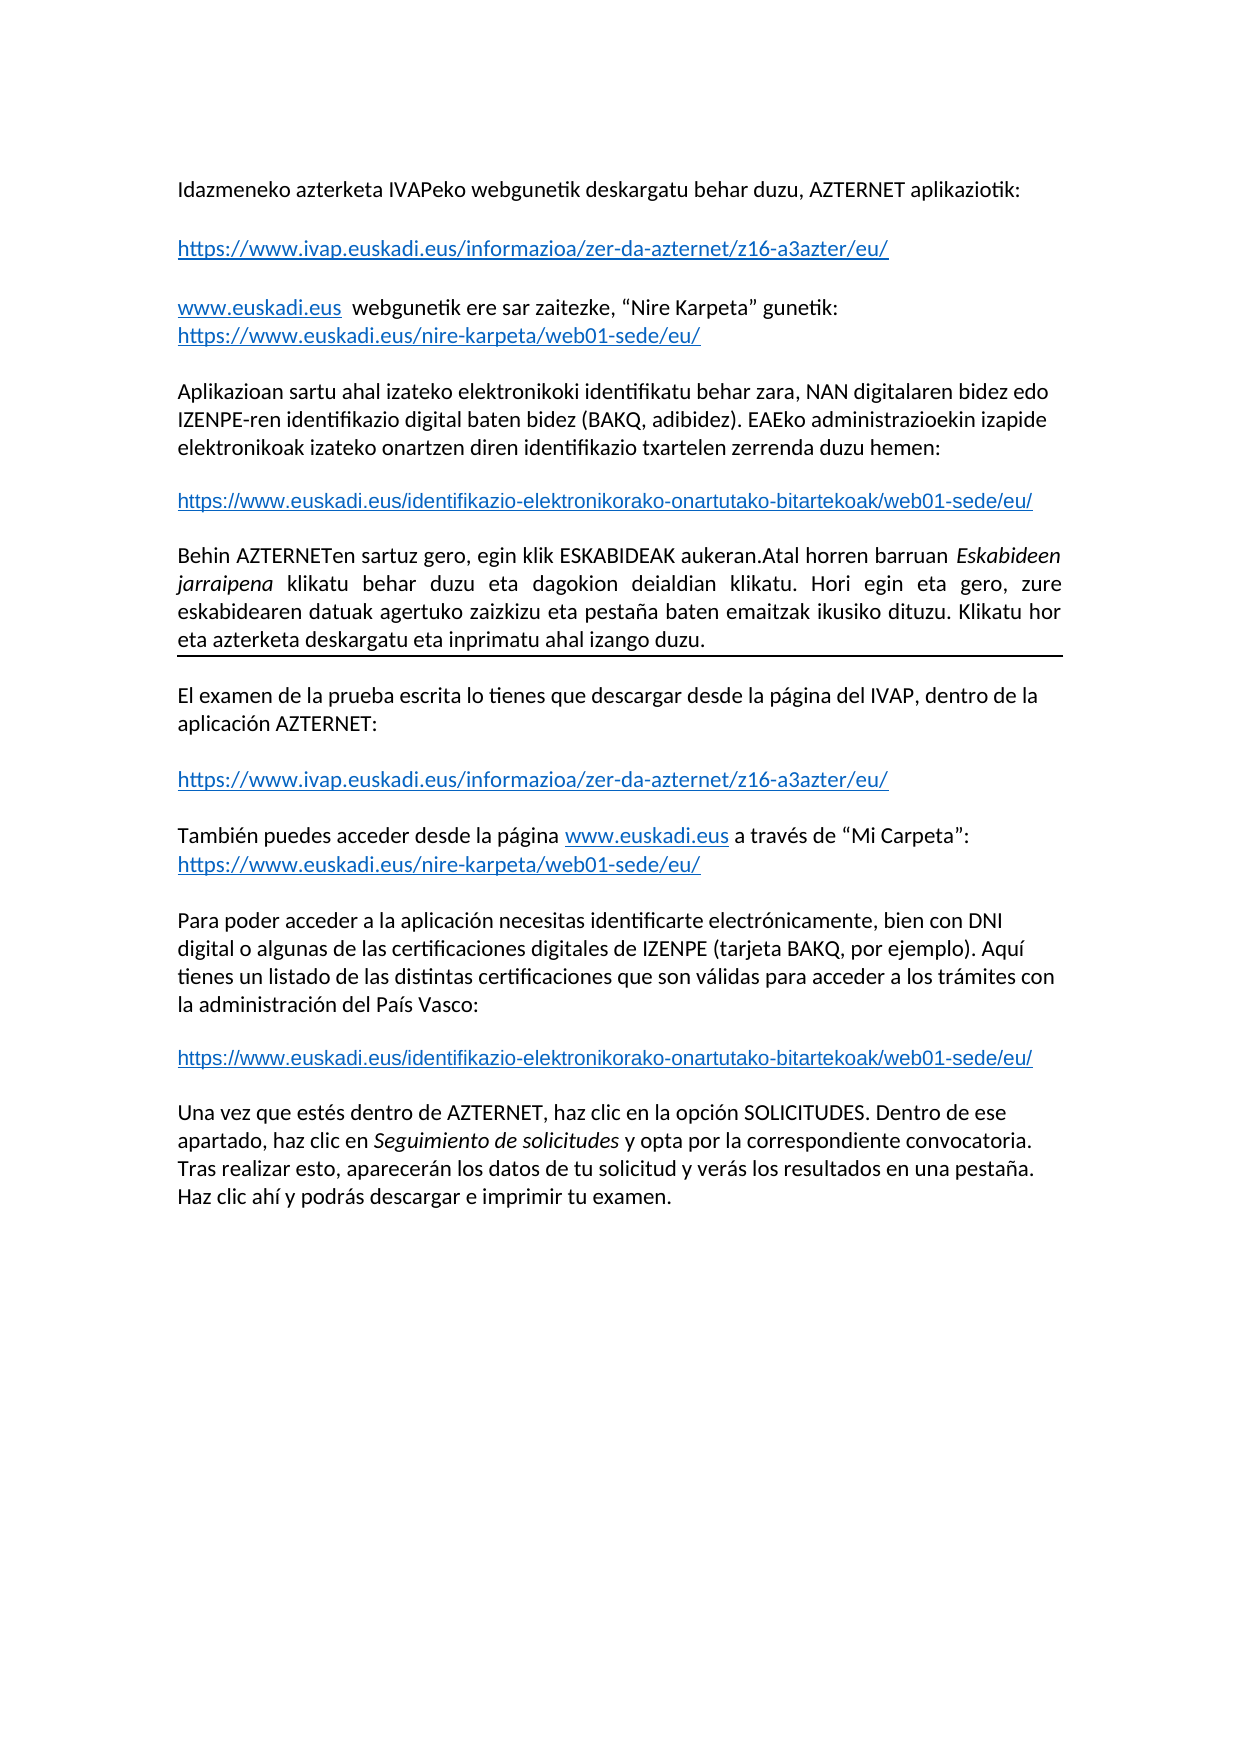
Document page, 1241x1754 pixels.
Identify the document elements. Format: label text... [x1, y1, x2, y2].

text El examen de la prueba escrita lo tienes que descargar desde la página del IVAP, dentro de la aplicación AZTERNET: [177, 682, 1063, 738]
text Una vez que estés dentro de AZTERNET, haz clic en la opción SOLICITUDES. Dentro de ese apartado, haz clic en Seguimiento de solicitudes y opta por la correspondiente convocatoria. Tras realizar esto, aparecerán los datos de tu solicitud y verás los resultados en una pestaña. Haz clic ahí y podrás descargar e imprimir tu examen. [177, 1098, 1063, 1210]
text Para poder acceder a la aplicación necesitas identificarte electrónicamente, bien con DNI digital o algunas de las certificaciones digitales de IZENPE (tarjeta BAKQ, por ejemplo). Aquí tienes un listado de las distintas certificaciones que son válidas para acceder a los trámites con la administración del País Vasco: [177, 906, 1063, 1018]
text https://www.ivap.euskadi.eus/informazioa/zer-da-azternet/z16-a3azter/eu/ [177, 766, 1063, 794]
text https://www.euskadi.eus/identifikazio-elektronikorako-onartutako-bitartekoak/web01-sede/eu/ [177, 1046, 1063, 1070]
text https://www.euskadi.eus/nire-karpeta/web01-sede/eu/ [177, 321, 1063, 349]
text www.euskadi.eus webgunetik ere sar zaitezke, “Nire Karpeta” gunetik: [177, 293, 1063, 321]
text También puedes acceder desde la página www.euskadi.eus a través de “Mi Carpeta”: [177, 822, 1063, 850]
text https://www.euskadi.eus/identifikazio-elektronikorako-onartutako-bitartekoak/web01-sede/eu/ [177, 489, 1063, 513]
text https://www.ivap.euskadi.eus/informazioa/zer-da-azternet/z16-a3azter/eu/ [177, 234, 1063, 262]
text Behin AZTERNETen sartuz gero, egin klik ESKABIDEAK aukeran.Atal horren barruan Eskabideen jarraipena klikatu behar duzu eta dagokion deialdian klikatu. Hori egin eta gero, zure eskabidearen datuak agertuko zaizkizu eta pestaña baten emaitzak ikusiko dituzu. Klikatu hor eta azterketa deskargatu eta inprimatu ahal izango duzu. [177, 541, 1063, 655]
text Idazmeneko azterketa IVAPeko webgunetik deskargatu behar duzu, AZTERNET aplikaziotik: [177, 176, 1063, 204]
text https://www.euskadi.eus/nire-karpeta/web01-sede/eu/ [177, 850, 1063, 878]
text Aplikazioan sartu ahal izateko elektronikoki identifikatu behar zara, NAN digitalaren bidez edo IZENPE-ren identifikazio digital baten bidez (BAKQ, adibidez). EAEko administrazioekin izapide elektronikoak izateko onartzen diren identifikazio txartelen zerrenda duzu hemen: [177, 377, 1063, 461]
